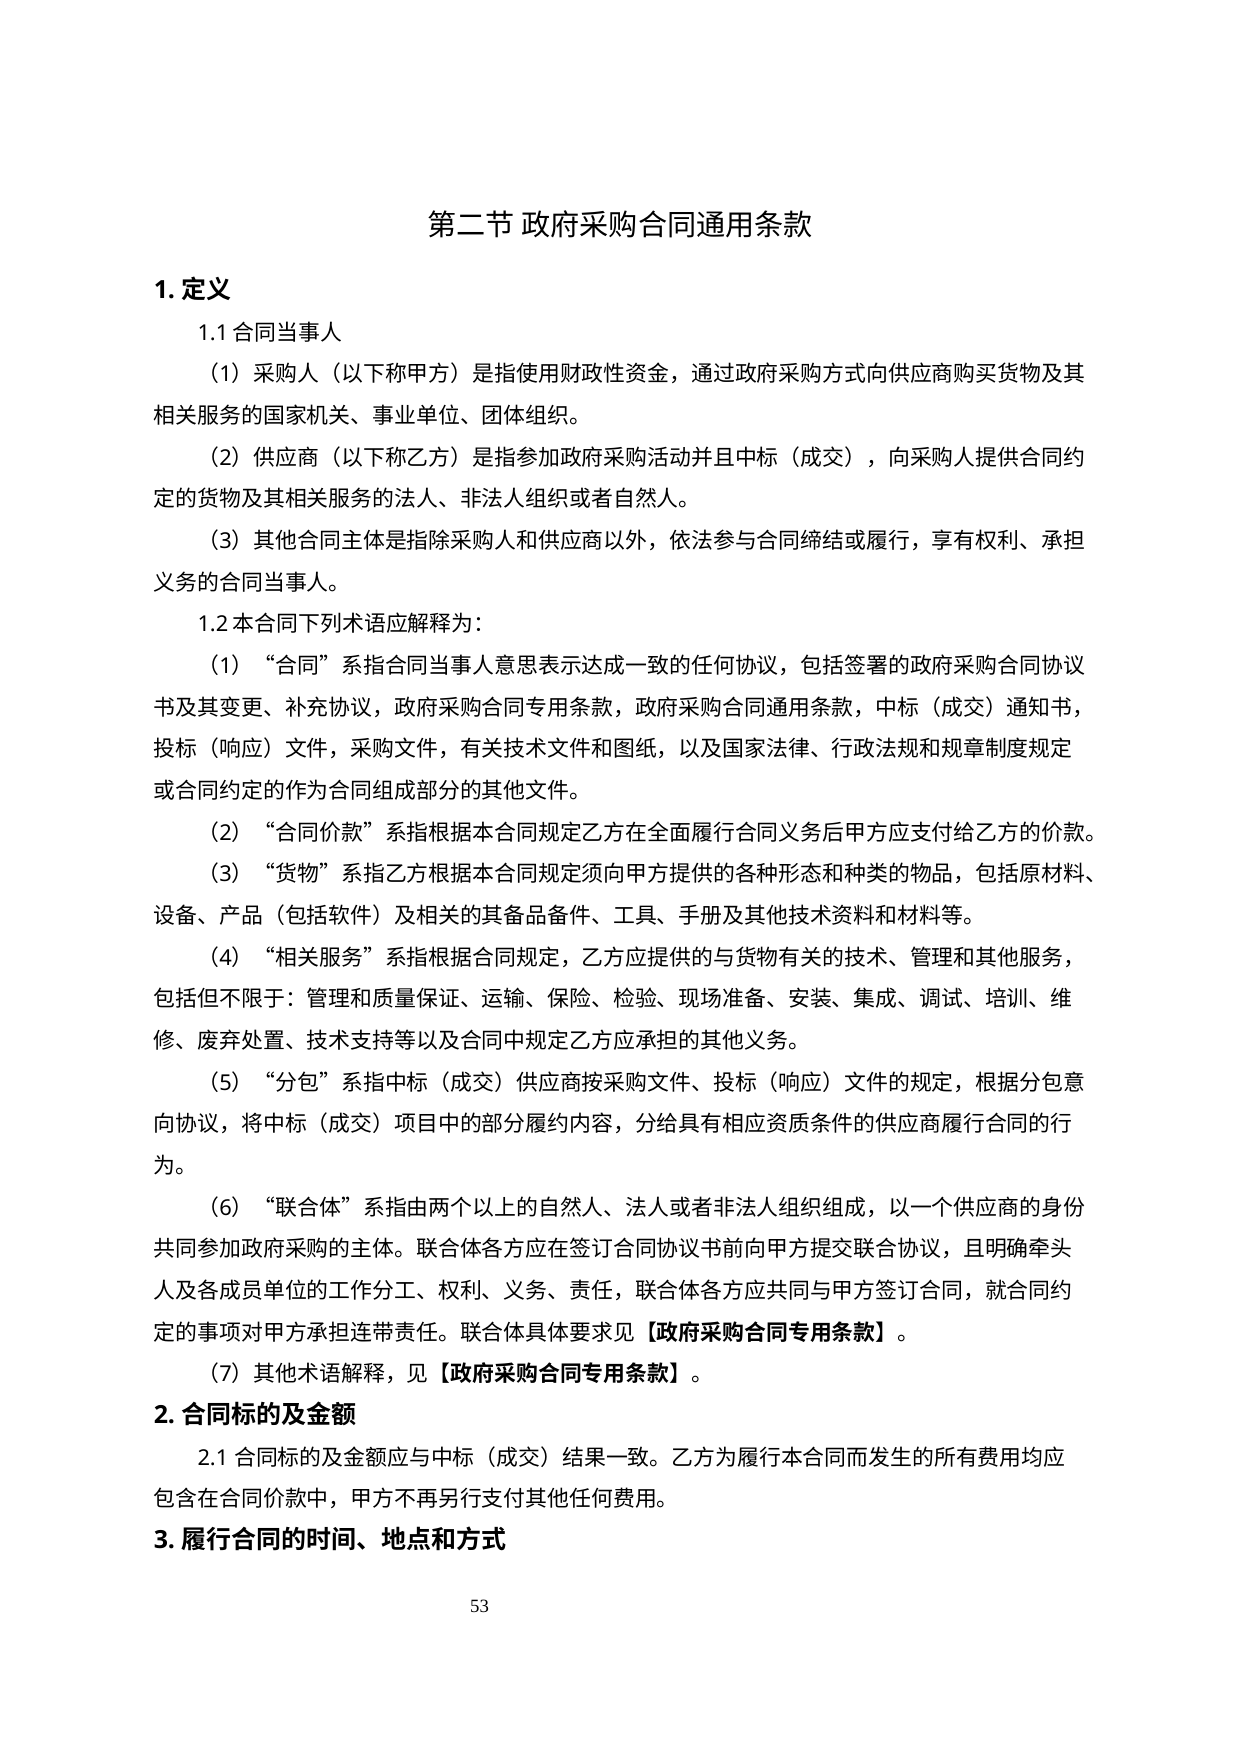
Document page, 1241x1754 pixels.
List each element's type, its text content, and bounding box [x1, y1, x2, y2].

text 2.1 合同标的及金额应与中标（成交）结果一致。乙方为履行本合同而发生的所有费用均应包含在合同价款中，甲方不再另行支付其他任何费用。 [153, 1432, 1087, 1515]
text （3）“货物”系指乙方根据本合同规定须向甲方提供的各种形态和种类的物品，包括原材料、设备、产品（包括软件）及相关的其备品备件、工具、手册及其他技术资料和材料等。 [153, 848, 1087, 932]
text 1. 定义 [153, 265, 1087, 307]
text 1.1合同当事人 [153, 307, 1087, 348]
list 合同标的及金额 [153, 1390, 1087, 1432]
text （2）“合同价款”系指根据本合同规定乙方在全面履行合同义务后甲方应支付给乙方的价款。 [153, 807, 1087, 848]
subtitle 第二节 政府采购合同通用条款 [153, 201, 1087, 244]
text （1）“合同”系指合同当事人意思表示达成一致的任何协议，包括签署的政府采购合同协议书及其变更、补充协议，政府采购合同专用条款，政府采购合同通用条款，中标（成交）通知书，投标（响应）文件，采购文件，有关技术文件和图纸，以及国家法律、行政法规和规章制度规定或合同约定的作为合同组成部分的其他文件。 [153, 640, 1087, 807]
text （2）供应商（以下称乙方）是指参加政府采购活动并且中标（成交），向采购人提供合同约定的货物及其相关服务的法人、非法人组织或者自然人。 [153, 432, 1087, 515]
text （4）“相关服务”系指根据合同规定，乙方应提供的与货物有关的技术、管理和其他服务，包括但不限于：管理和质量保证、运输、保险、检验、现场准备、安装、集成、调试、培训、维修、废弃处置、技术支持等以及合同中规定乙方应承担的其他义务。 [153, 932, 1087, 1057]
text （3）其他合同主体是指除采购人和供应商以外，依法参与合同缔结或履行，享有权利、承担义务的合同当事人。 [153, 515, 1087, 598]
text （7）其他术语解释，见【政府采购合同专用条款】。 [153, 1348, 1087, 1390]
text 3. 履行合同的时间、地点和方式 [153, 1515, 1087, 1557]
text 1.2本合同下列术语应解释为： [153, 598, 1087, 640]
text （6）“联合体”系指由两个以上的自然人、法人或者非法人组织组成，以一个供应商的身份共同参加政府采购的主体。联合体各方应在签订合同协议书前向甲方提交联合协议，且明确牵头人及各成员单位的工作分工、权利、义务、责任，联合体各方应共同与甲方签订合同，就合同约定的事项对甲方承担连带责任。联合体具体要求见【政府采购合同专用条款】。 [153, 1182, 1087, 1348]
text （1）采购人（以下称甲方）是指使用财政性资金，通过政府采购方式向供应商购买货物及其相关服务的国家机关、事业单位、团体组织。 [153, 348, 1087, 432]
text （5）“分包”系指中标（成交）供应商按采购文件、投标（响应）文件的规定，根据分包意向协议，将中标（成交）项目中的部分履约内容，分给具有相应资质条件的供应商履行合同的行为。 [153, 1057, 1087, 1182]
